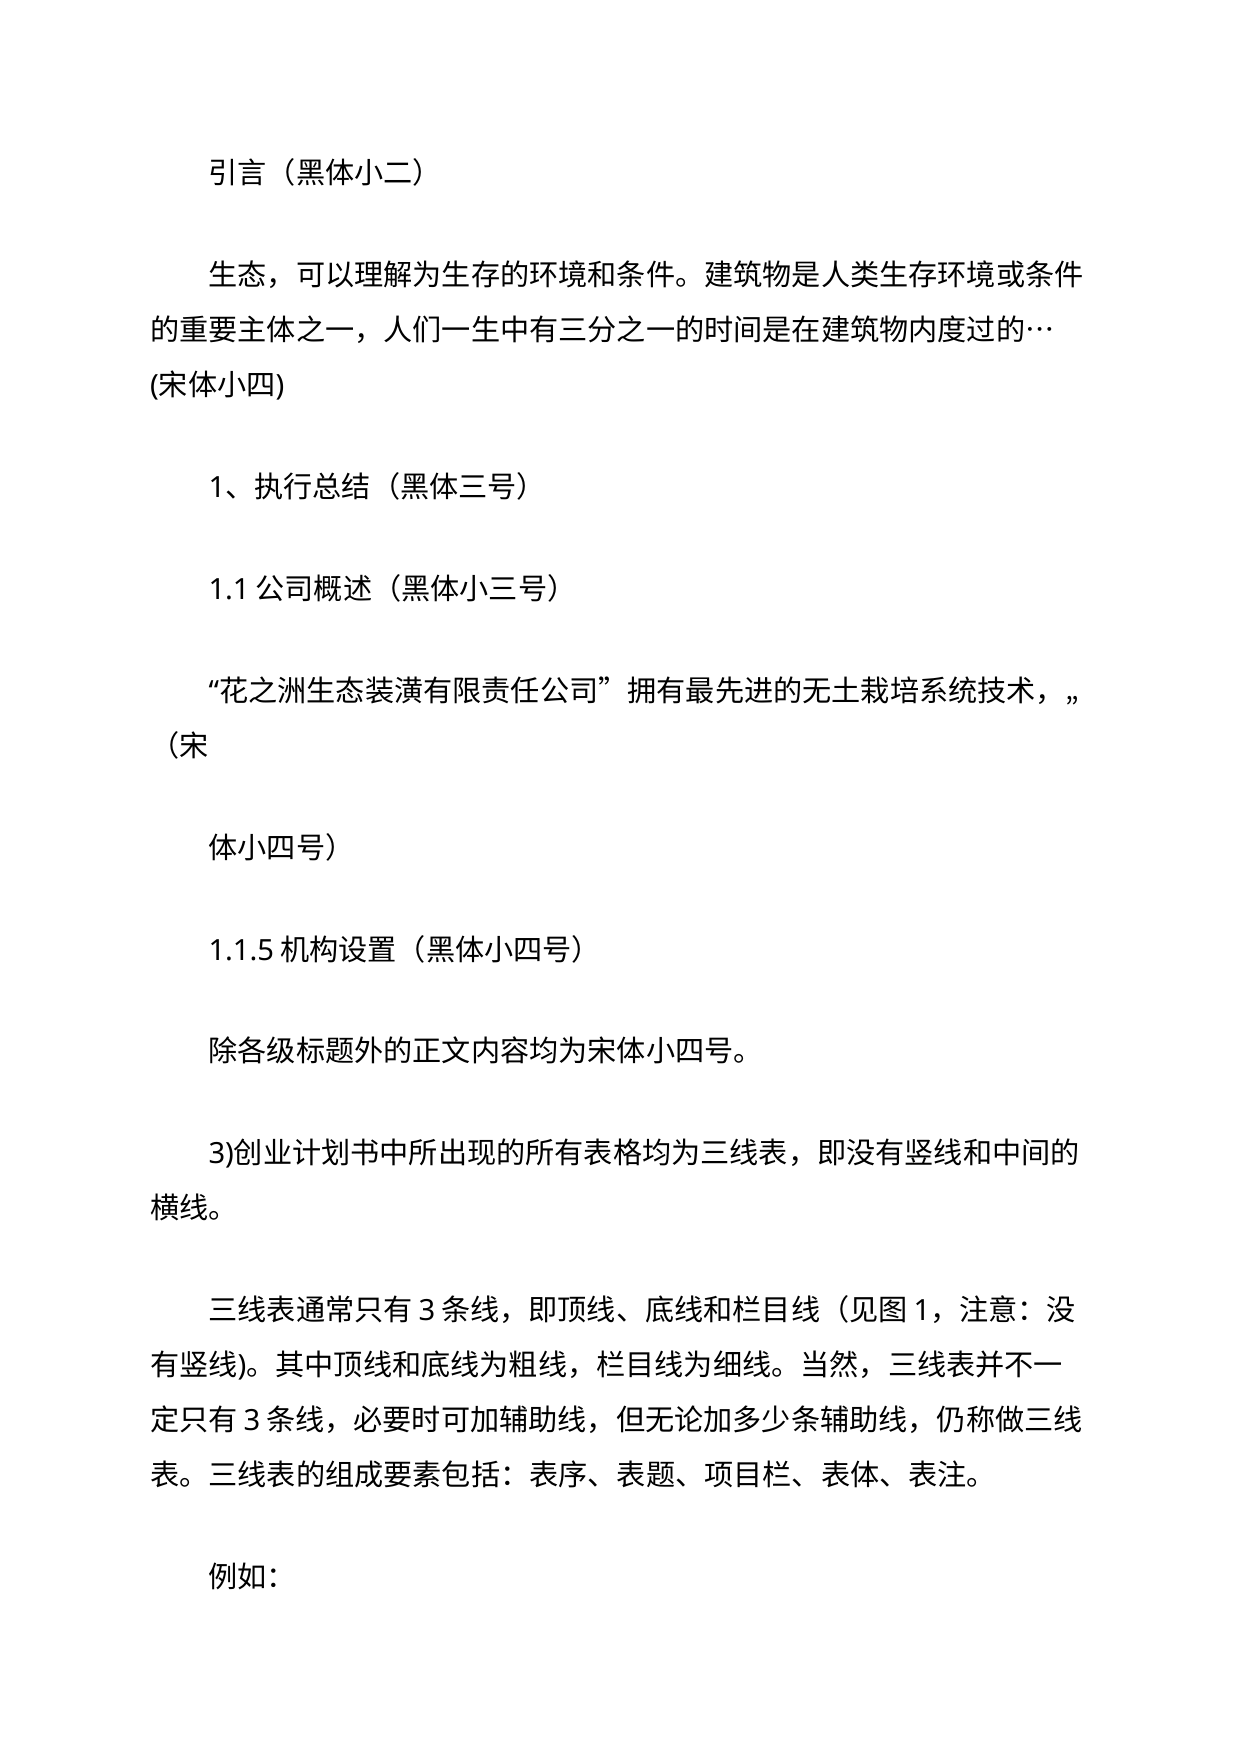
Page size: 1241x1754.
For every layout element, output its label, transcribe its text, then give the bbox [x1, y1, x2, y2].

text 例如： [150, 1553, 1090, 1596]
text 引言（黑体小二） [150, 150, 1090, 192]
text 1、执行总结（黑体三号） [150, 463, 1090, 506]
text 体小四号） [150, 824, 1090, 867]
text 1.1.5机构设置（黑体小四号） [150, 926, 1090, 968]
text 3)创业计划书中所出现的所有表格均为三线表，即没有竖线和中间的横线。 [150, 1130, 1090, 1227]
text 1.1公司概述（黑体小三号） [150, 566, 1090, 608]
text 除各级标题外的正文内容均为宋体小四号。 [150, 1028, 1090, 1070]
text “花之洲生态装潢有限责任公司”拥有最先进的无土栽培系统技术，„（宋 [150, 667, 1090, 765]
text 三线表通常只有3条线，即顶线、底线和栏目线（见图1，注意：没有竖线)。其中顶线和底线为粗线，栏目线为细线。当然，三线表并不一定只有3条线，必要时可加辅助线，但无论加多少条辅助线，仍称做三线表。三线表的组成要素包括：表序、表题、项目栏、表体、表注。 [150, 1287, 1090, 1494]
text 生态，可以理解为生存的环境和条件。建筑物是人类生存环境或条件的重要主体之一，人们一生中有三分之一的时间是在建筑物内度过的…(宋体小四) [150, 252, 1090, 404]
